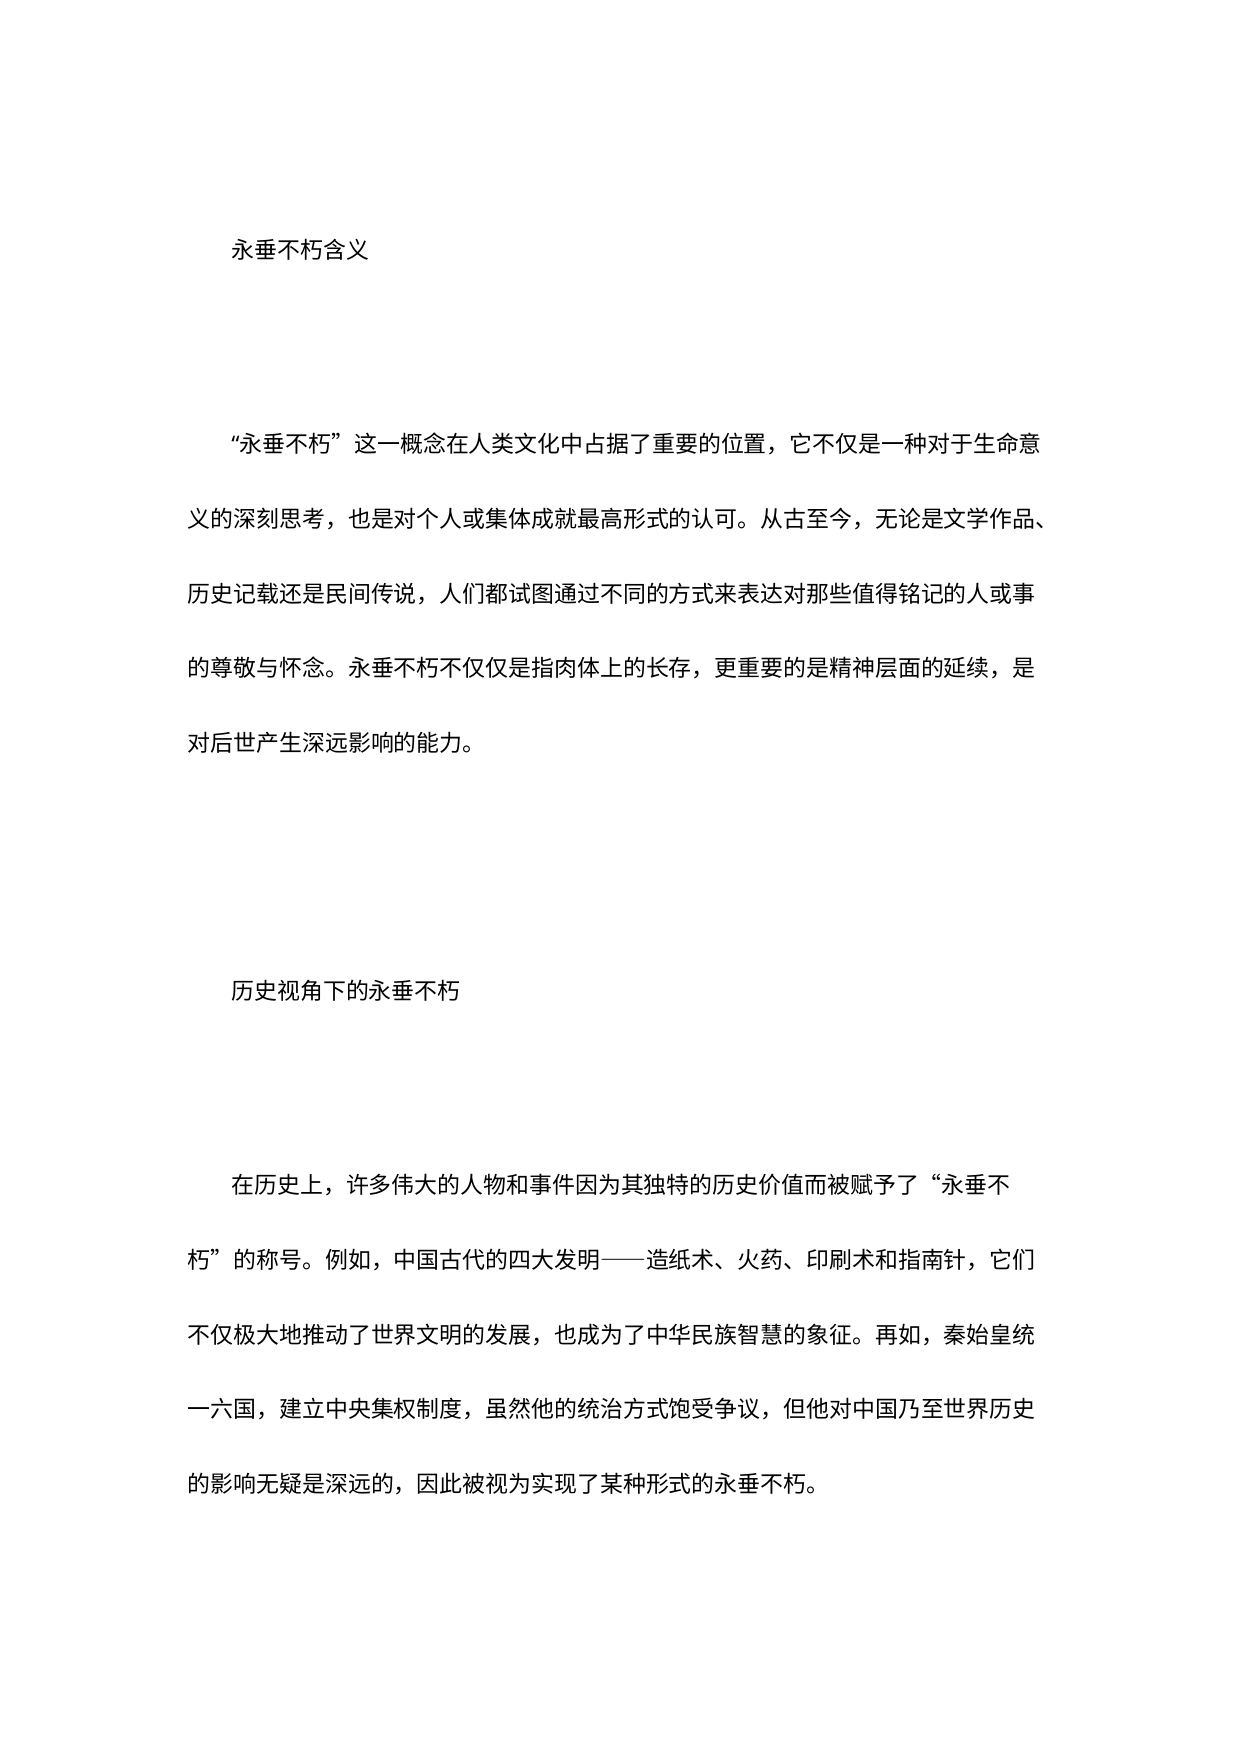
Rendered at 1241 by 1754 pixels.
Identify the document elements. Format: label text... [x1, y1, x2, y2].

text 永垂不朽含义 [187, 216, 1053, 281]
text “永垂不朽”这一概念在人类文化中占据了重要的位置，它不仅是一种对于生命意义的深刻思考，也是对个人或集体成就最高形式的认可。从古至今，无论是文学作品、历史记载还是民间传说，人们都试图通过不同的方式来表达对那些值得铭记的人或事的尊敬与怀念。永垂不朽不仅仅是指肉体上的长存，更重要的是精神层面的延续，是对后世产生深远影响的能力。 [187, 410, 1053, 774]
text 在历史上，许多伟大的人物和事件因为其独特的历史价值而被赋予了“永垂不朽”的称号。例如，中国古代的四大发明——造纸术、火药、印刷术和指南针，它们不仅极大地推动了世界文明的发展，也成为了中华民族智慧的象征。再如，秦始皇统一六国，建立中央集权制度，虽然他的统治方式饱受争议，但他对中国乃至世界历史的影响无疑是深远的，因此被视为实现了某种形式的永垂不朽。 [187, 1151, 1053, 1515]
text 历史视角下的永垂不朽 [187, 957, 1053, 1022]
